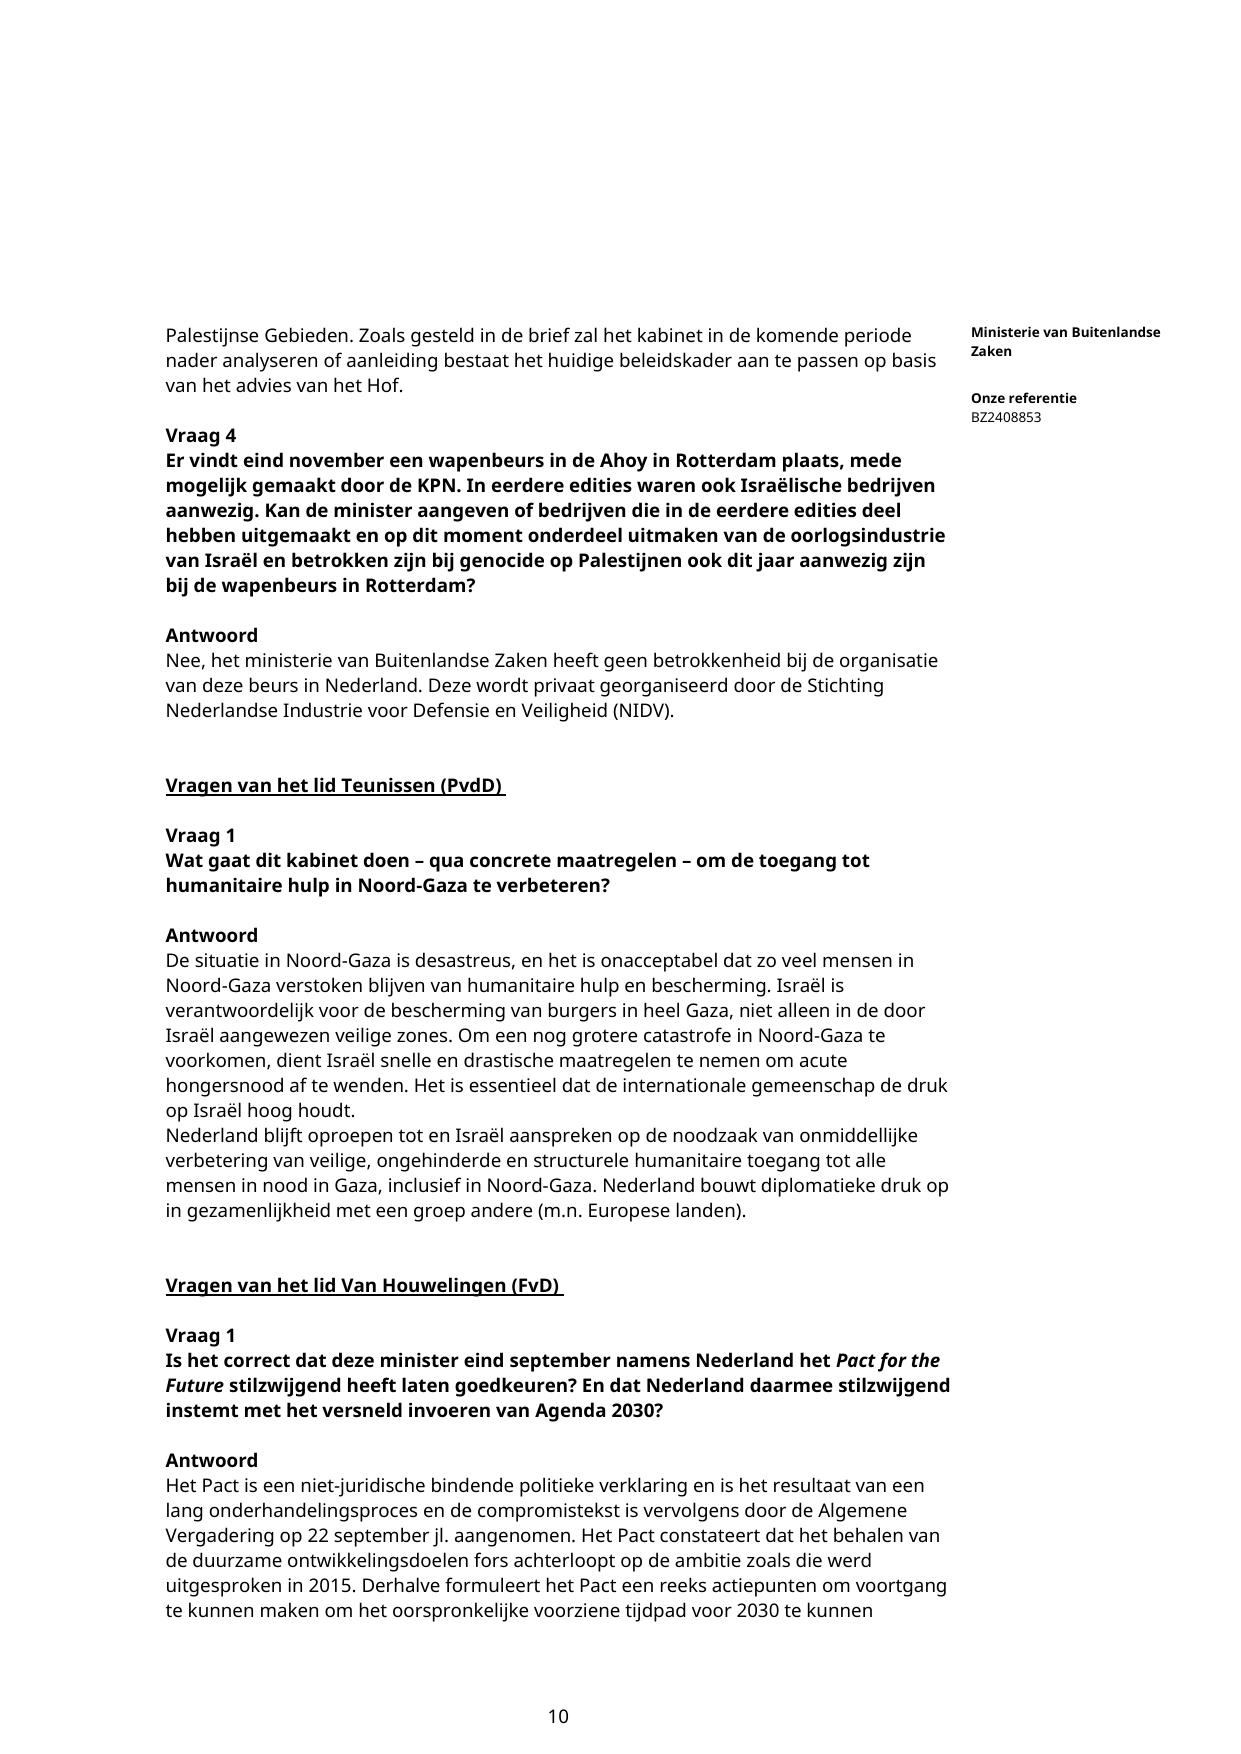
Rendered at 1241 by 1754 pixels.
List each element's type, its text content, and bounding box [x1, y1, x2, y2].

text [165, 1472, 951, 1622]
text Is het correct dat deze minister eind september namens Nederland het Pact for the Future stilzwijgend heeft laten goedkeuren? En dat Nederland daarmee stilzwijgend instemt met het versneld invoeren van Agenda 2030? [165, 1347, 951, 1422]
text De situatie in Noord-Gaza is desastreus, en het is onacceptabel dat zo veel mensen in Noord-Gaza verstoken blijven van humanitaire hulp en bescherming. Israël is verantwoordelijk voor de bescherming van burgers in heel Gaza, niet alleen in de door Israël aangewezen veilige zones. Om een nog grotere catastrofe in Noord-Gaza te voorkomen, dient Israël snelle en drastische maatregelen te nemen om acute hongersnood af te wenden. Het is essentieel dat de internationale gemeenschap de druk op Israël hoog houdt. [165, 947, 951, 1122]
text Vraag 1 [165, 822, 951, 847]
text Vragen van het lid Van Houwelingen (FvD) [165, 1272, 951, 1297]
text Vraag 4 [165, 422, 951, 447]
text Antwoord [165, 1447, 951, 1472]
text Nederland blijft oproepen tot en Israël aanspreken op de noodzaak van onmiddellijke verbetering van veilige, ongehinderde en structurele humanitaire toegang tot alle mensen in nood in Gaza, inclusief in Noord-Gaza. Nederland bouwt diplomatieke druk op in gezamenlijkheid met een groep andere (m.n. Europese landen). [165, 1122, 951, 1222]
text Wat gaat dit kabinet doen – qua concrete maatregelen – om de toegang tot humanitaire hulp in Noord-Gaza te verbeteren? [165, 847, 951, 897]
text Antwoord [165, 622, 951, 647]
text Er vindt eind november een wapenbeurs in de Ahoy in Rotterdam plaats, mede mogelijk gemaakt door de KPN. In eerdere edities waren ook Israëlische bedrijven aanwezig. Kan de minister aangeven of bedrijven die in de eerdere edities deel hebben uitgemaakt en op dit moment onderdeel uitmaken van de oorlogsindustrie van Israël en betrokken zijn bij genocide op Palestijnen ook dit jaar aanwezig zijn bij de wapenbeurs in Rotterdam? [165, 447, 951, 597]
text Nee, het ministerie van Buitenlandse Zaken heeft geen betrokkenheid bij de organisatie van deze beurs in Nederland. Deze wordt privaat georganiseerd door de Stichting Nederlandse Industrie voor Defensie en Veiligheid (NIDV). [165, 647, 951, 722]
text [165, 322, 951, 397]
text Vragen van het lid Teunissen (PvdD) [165, 772, 951, 797]
text Antwoord [165, 922, 951, 947]
text Vraag 1 [165, 1322, 951, 1347]
